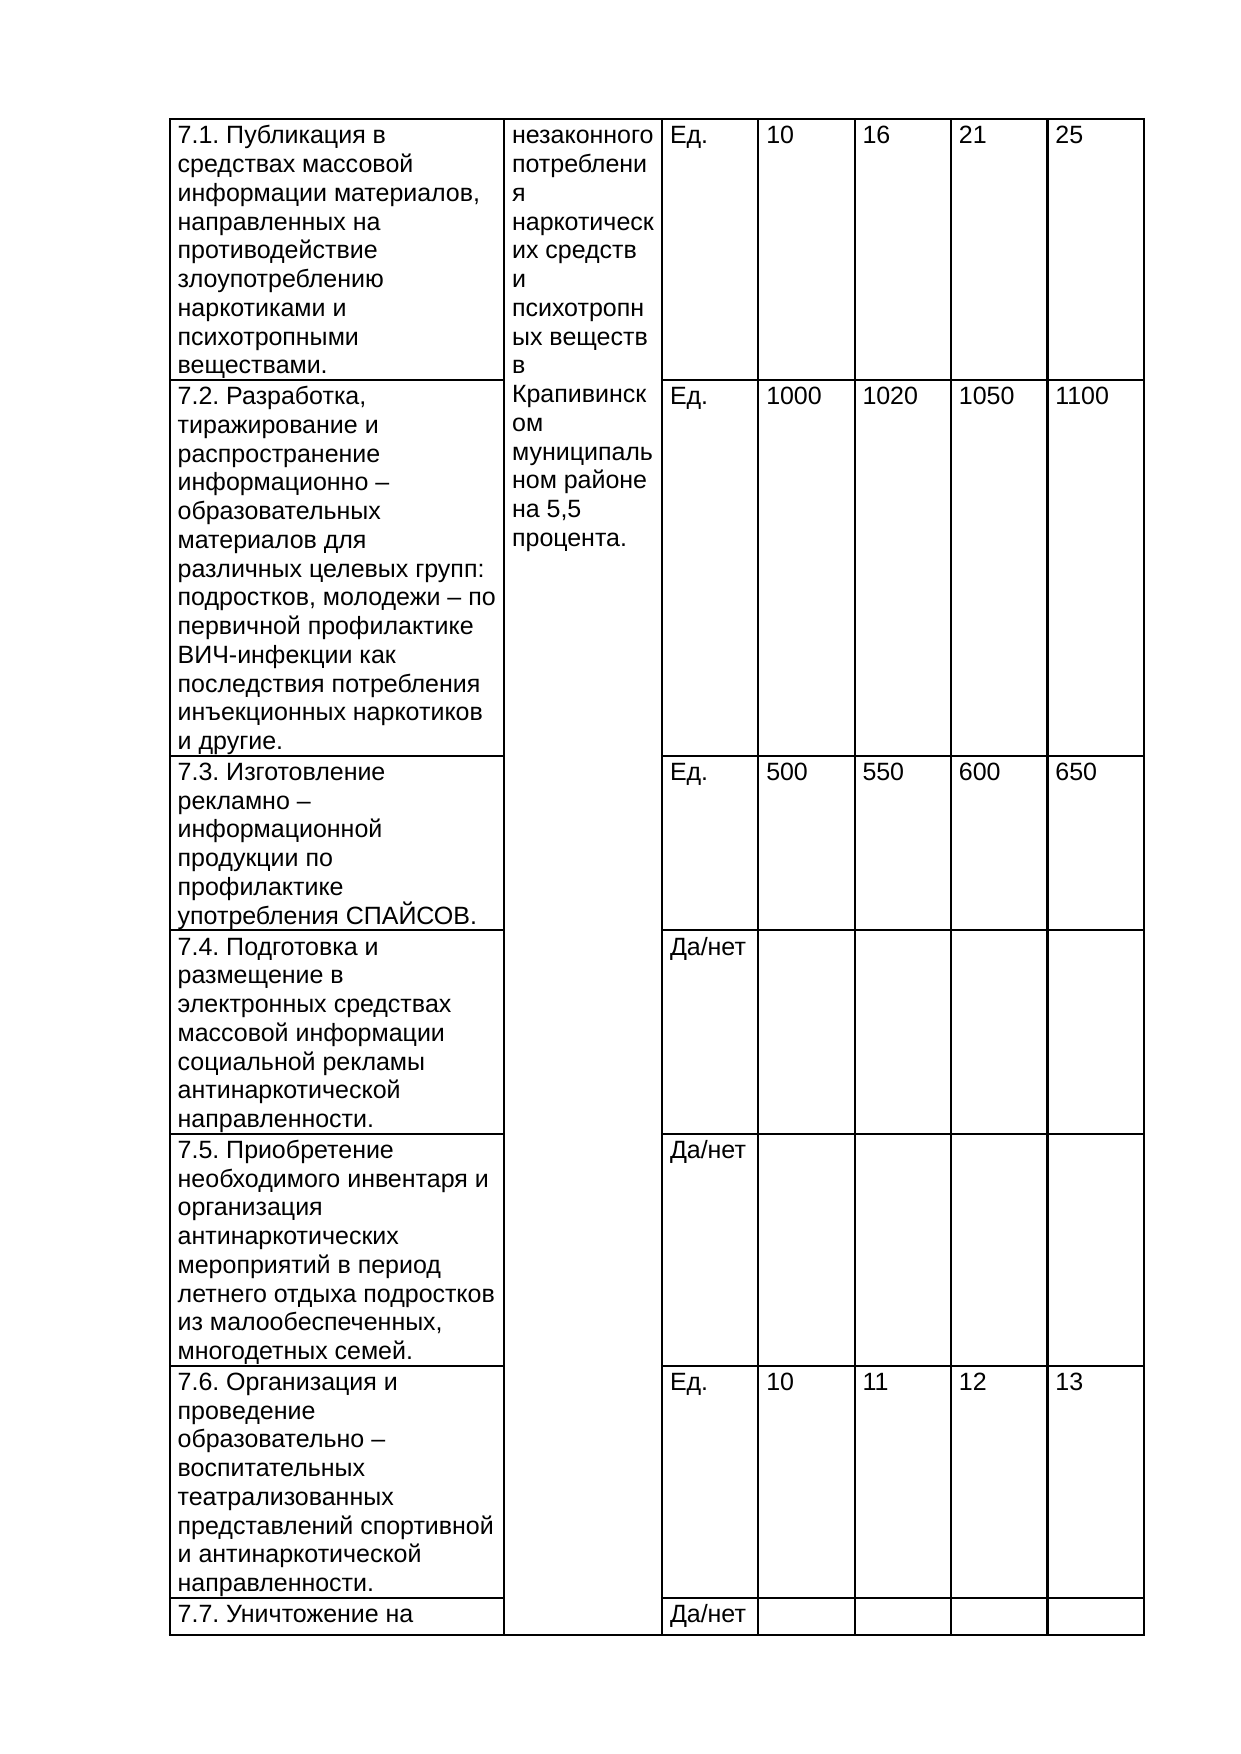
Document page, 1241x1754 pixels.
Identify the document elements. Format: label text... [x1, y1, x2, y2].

table_cell 650 [1049, 757, 1143, 929]
table_cell [856, 1135, 950, 1365]
table_cell 1050 [952, 381, 1046, 755]
table_cell 1020 [856, 381, 950, 755]
table_cell [952, 1599, 1046, 1634]
table_cell [759, 1135, 854, 1365]
table_cell 7.6. Организация и проведение образовательно – воспитательных театрализованных представлений спортивной и антинаркотической направленности. [171, 1367, 503, 1597]
table_cell 10 [759, 120, 854, 379]
table_cell [759, 1599, 854, 1634]
table_cell 7.3. Изготовление рекламно – информационной продукции по профилактике употребления СПАЙСОВ. [171, 757, 503, 929]
table_cell Ед. [663, 757, 757, 929]
table_cell [856, 931, 950, 1133]
table_cell Да/нет [663, 1599, 757, 1634]
table_cell 550 [856, 757, 950, 929]
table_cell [505, 120, 661, 1634]
table_cell 1100 [1049, 381, 1143, 755]
table_cell [856, 1599, 950, 1634]
table_cell 10 [759, 1367, 854, 1597]
table_cell 600 [952, 757, 1046, 929]
table_cell 500 [759, 757, 854, 929]
table_cell Да/нет [663, 1135, 757, 1365]
table_cell [952, 931, 1046, 1133]
table_cell 12 [952, 1367, 1046, 1597]
table_cell Ед. [663, 120, 757, 379]
table_cell Ед. [663, 1367, 757, 1597]
table_cell 16 [856, 120, 950, 379]
table_cell [1049, 1135, 1143, 1365]
table_cell 25 [1049, 120, 1143, 379]
table_cell 7.1. Публикация в средствах массовой информации материалов, направленных на противодействие злоупотреблению наркотиками и психотропными веществами. [171, 120, 503, 379]
table_cell [1049, 931, 1143, 1133]
table_cell Ед. [663, 381, 757, 755]
table_cell 7.2. Разработка, тиражирование и распространение информационно – образовательных материалов для различных целевых групп: подростков, молодежи – по первичной профилактике ВИЧ-инфекции как последствия потребления инъекционных наркотиков и другие. [171, 381, 503, 755]
table_cell Да/нет [663, 931, 757, 1133]
table_cell [952, 1135, 1046, 1365]
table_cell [171, 1599, 503, 1634]
table_cell 7.5. Приобретение необходимого инвентаря и организация антинаркотических мероприятий в период летнего отдыха подростков из малообеспеченных, многодетных семей. [171, 1135, 503, 1365]
table_cell 11 [856, 1367, 950, 1597]
table_cell 7.4. Подготовка и размещение в электронных средствах массовой информации социальной рекламы антинаркотической направленности. [171, 931, 503, 1133]
table_cell 13 [1049, 1367, 1143, 1597]
table_cell [1049, 1599, 1143, 1634]
table_cell 1000 [759, 381, 854, 755]
table_cell 21 [952, 120, 1046, 379]
table_cell [759, 931, 854, 1133]
